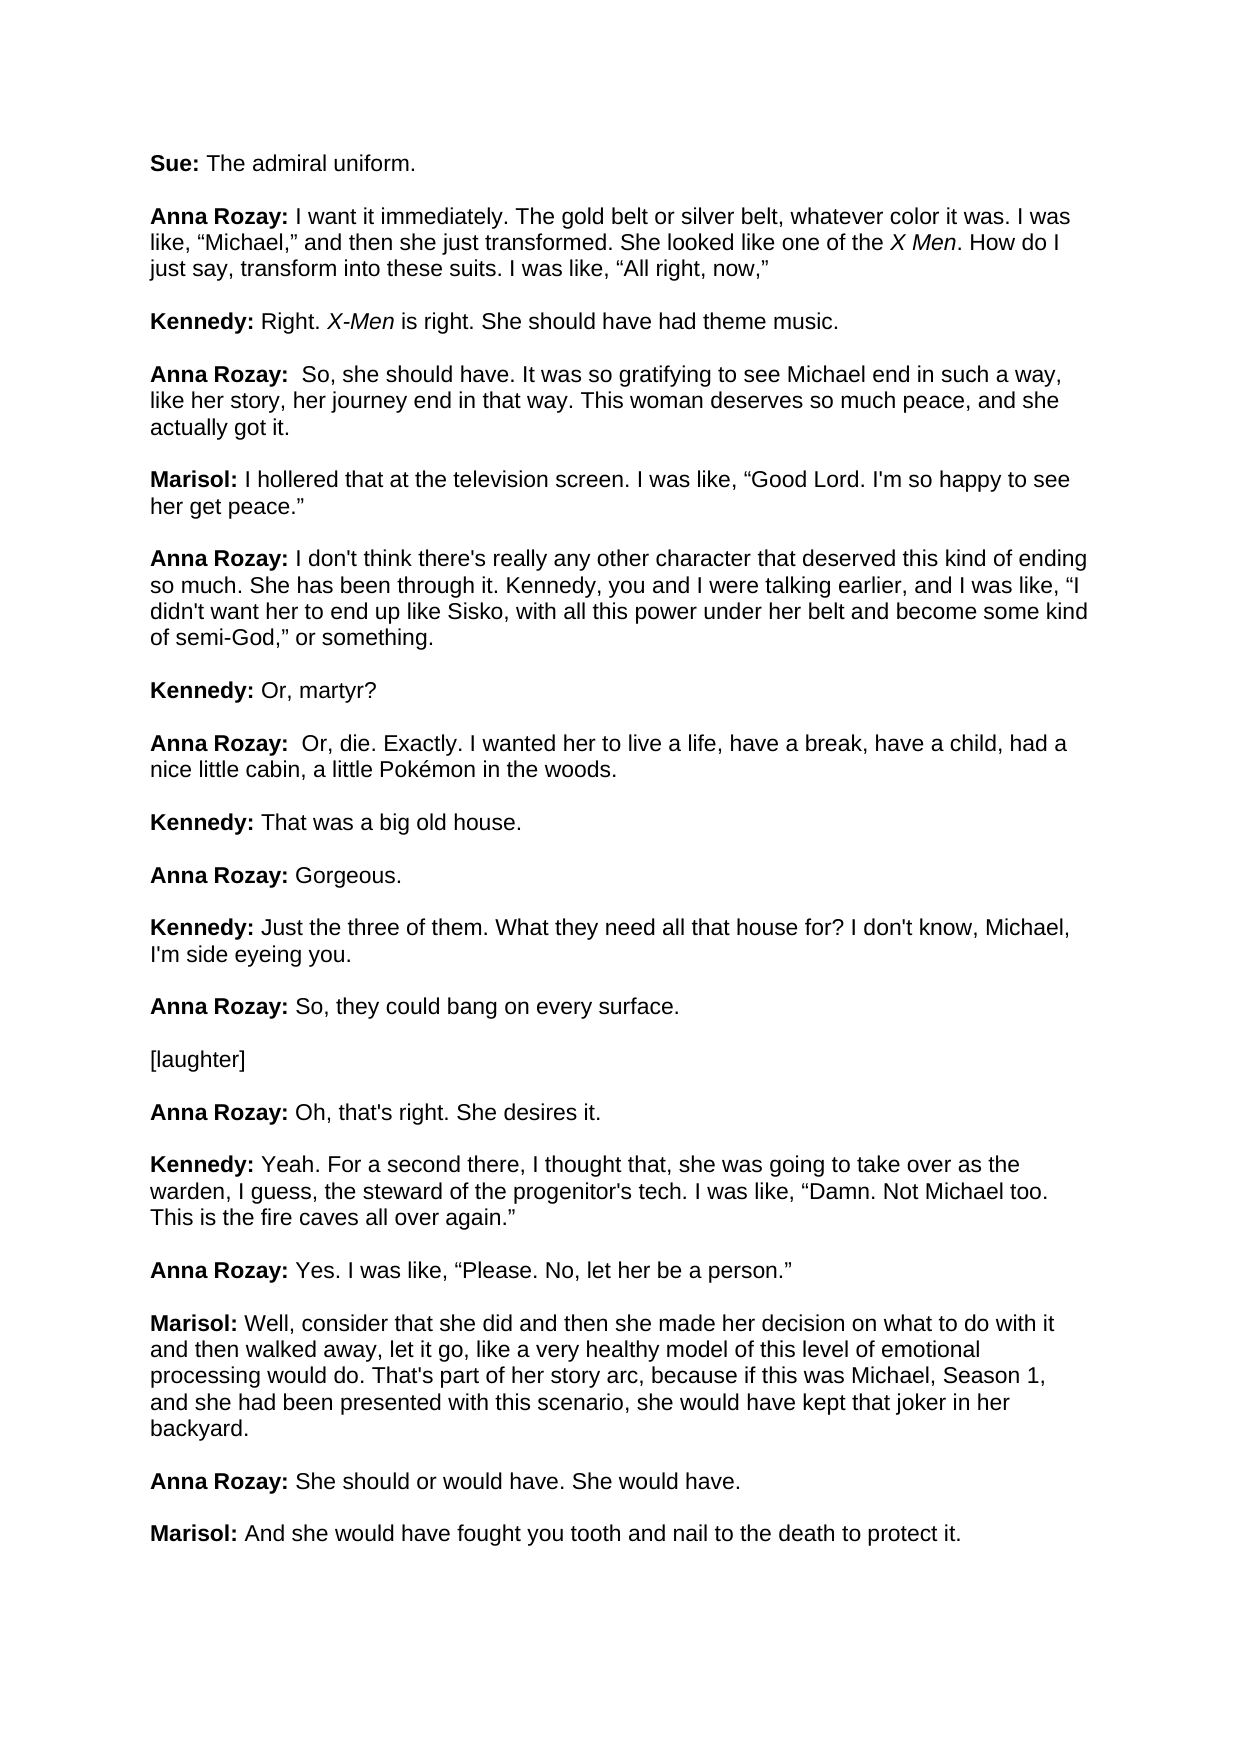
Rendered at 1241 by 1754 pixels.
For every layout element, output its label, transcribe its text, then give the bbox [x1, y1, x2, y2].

text Marisol: Well, consider that she did and then she made her decision on what to do with it and then walked away, let it go, like a very healthy model of this level of emotional processing would do. That's part of her story arc, because if this was Michael, Season 1, and she had been presented with this scenario, she would have kept that joker in her backyard. [150, 1309, 1090, 1441]
text Kennedy: That was a big old house. [150, 809, 1090, 835]
text Anna Rozay: Or, die. Exactly. I wanted her to live a life, have a break, have a child, had a nice little cabin, a little Pokémon in the woods. [150, 730, 1090, 782]
text Anna Rozay: I don't think there's really any other character that deserved this kind of ending so much. She has been through it. Kennedy, you and I were talking earlier, and I was like, “I didn't want her to end up like Sisko, with all this power under her belt and become some kind of semi-God,” or something. [150, 545, 1090, 651]
text Anna Rozay: Oh, that's right. She desires it. [150, 1099, 1090, 1125]
text Anna Rozay: So, they could bang on every surface. [150, 993, 1090, 1020]
text Marisol: And she would have fought you tooth and nail to the death to protect it. [150, 1520, 1090, 1547]
text Anna Rozay: She should or would have. She would have. [150, 1468, 1090, 1494]
text Anna Rozay: So, she should have. It was so gratifying to see Michael end in such a way, like her story, her journey end in that way. This woman deserves so much peace, and she actually got it. [150, 361, 1090, 440]
text Kennedy: Or, martyr? [150, 677, 1090, 703]
text Anna Rozay: Gorgeous. [150, 862, 1090, 888]
text Sue: The admiral uniform. [150, 150, 1090, 176]
text [laughter] [150, 1046, 1090, 1072]
text Anna Rozay: Yes. I was like, “Please. No, let her be a person.” [150, 1257, 1090, 1283]
text Marisol: I hollered that at the television screen. I was like, “Good Lord. I'm so happy to see her get peace.” [150, 466, 1090, 519]
text Kennedy: Right. X-Men is right. She should have had theme music. [150, 308, 1090, 334]
text Anna Rozay: I want it immediately. The gold belt or silver belt, whatever color it was. I was like, “Michael,” and then she just transformed. She looked like one of the X Men. How do I just say, transform into these suits. I was like, “All right, now,” [150, 203, 1090, 282]
text Kennedy: Yeah. For a second there, I thought that, she was going to take over as the warden, I guess, the steward of the progenitor's tech. I was like, “Damn. Not Michael too. This is the fire caves all over again.” [150, 1151, 1090, 1231]
text Kennedy: Just the three of them. What they need all that house for? I don't know, Michael, I'm side eyeing you. [150, 914, 1090, 967]
